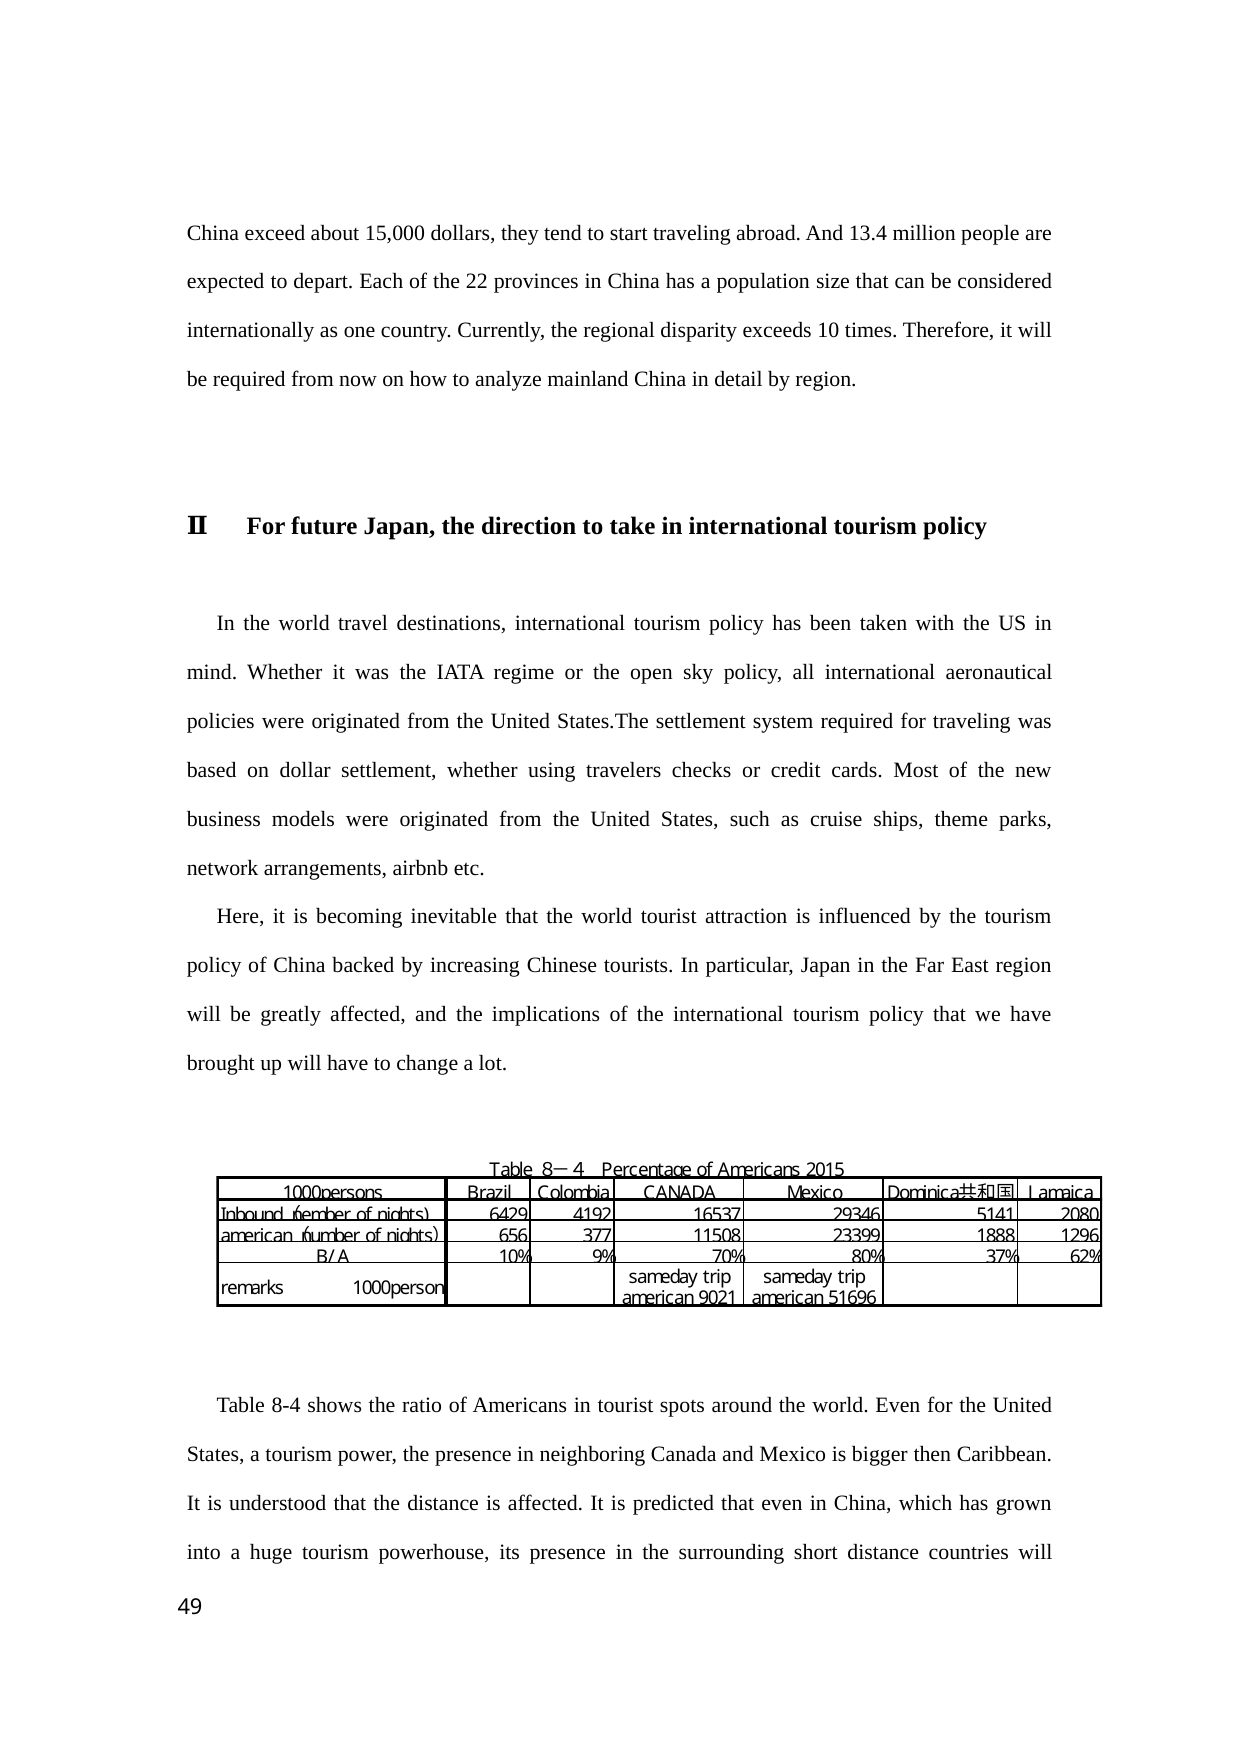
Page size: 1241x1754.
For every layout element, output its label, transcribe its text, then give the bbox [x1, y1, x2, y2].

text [187, 208, 1053, 403]
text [187, 1380, 1053, 1576]
text Ⅱ For future Japan, the direction to take in international tourism policy [187, 501, 1053, 550]
text In the world travel destinations, international tourism policy has been taken with the US in mind. Whether it was the IATA regime or the open sky policy, all international aeronautical policies were originated from the United States.The settlement system required for traveling was based on dollar settlement, whether using travelers checks or credit cards. Most of the new business models were originated from the United States, such as cruise ships, theme parks, network arrangements, airbnb etc. [187, 599, 1053, 892]
text Here, it is becoming inevitable that the world tourist attraction is influenced by the tourism policy of China backed by increasing Chinese tourists. In particular, Japan in the Far East region will be greatly affected, and the implications of the international tourism policy that we have brought up will have to change a lot. [187, 892, 1053, 1087]
